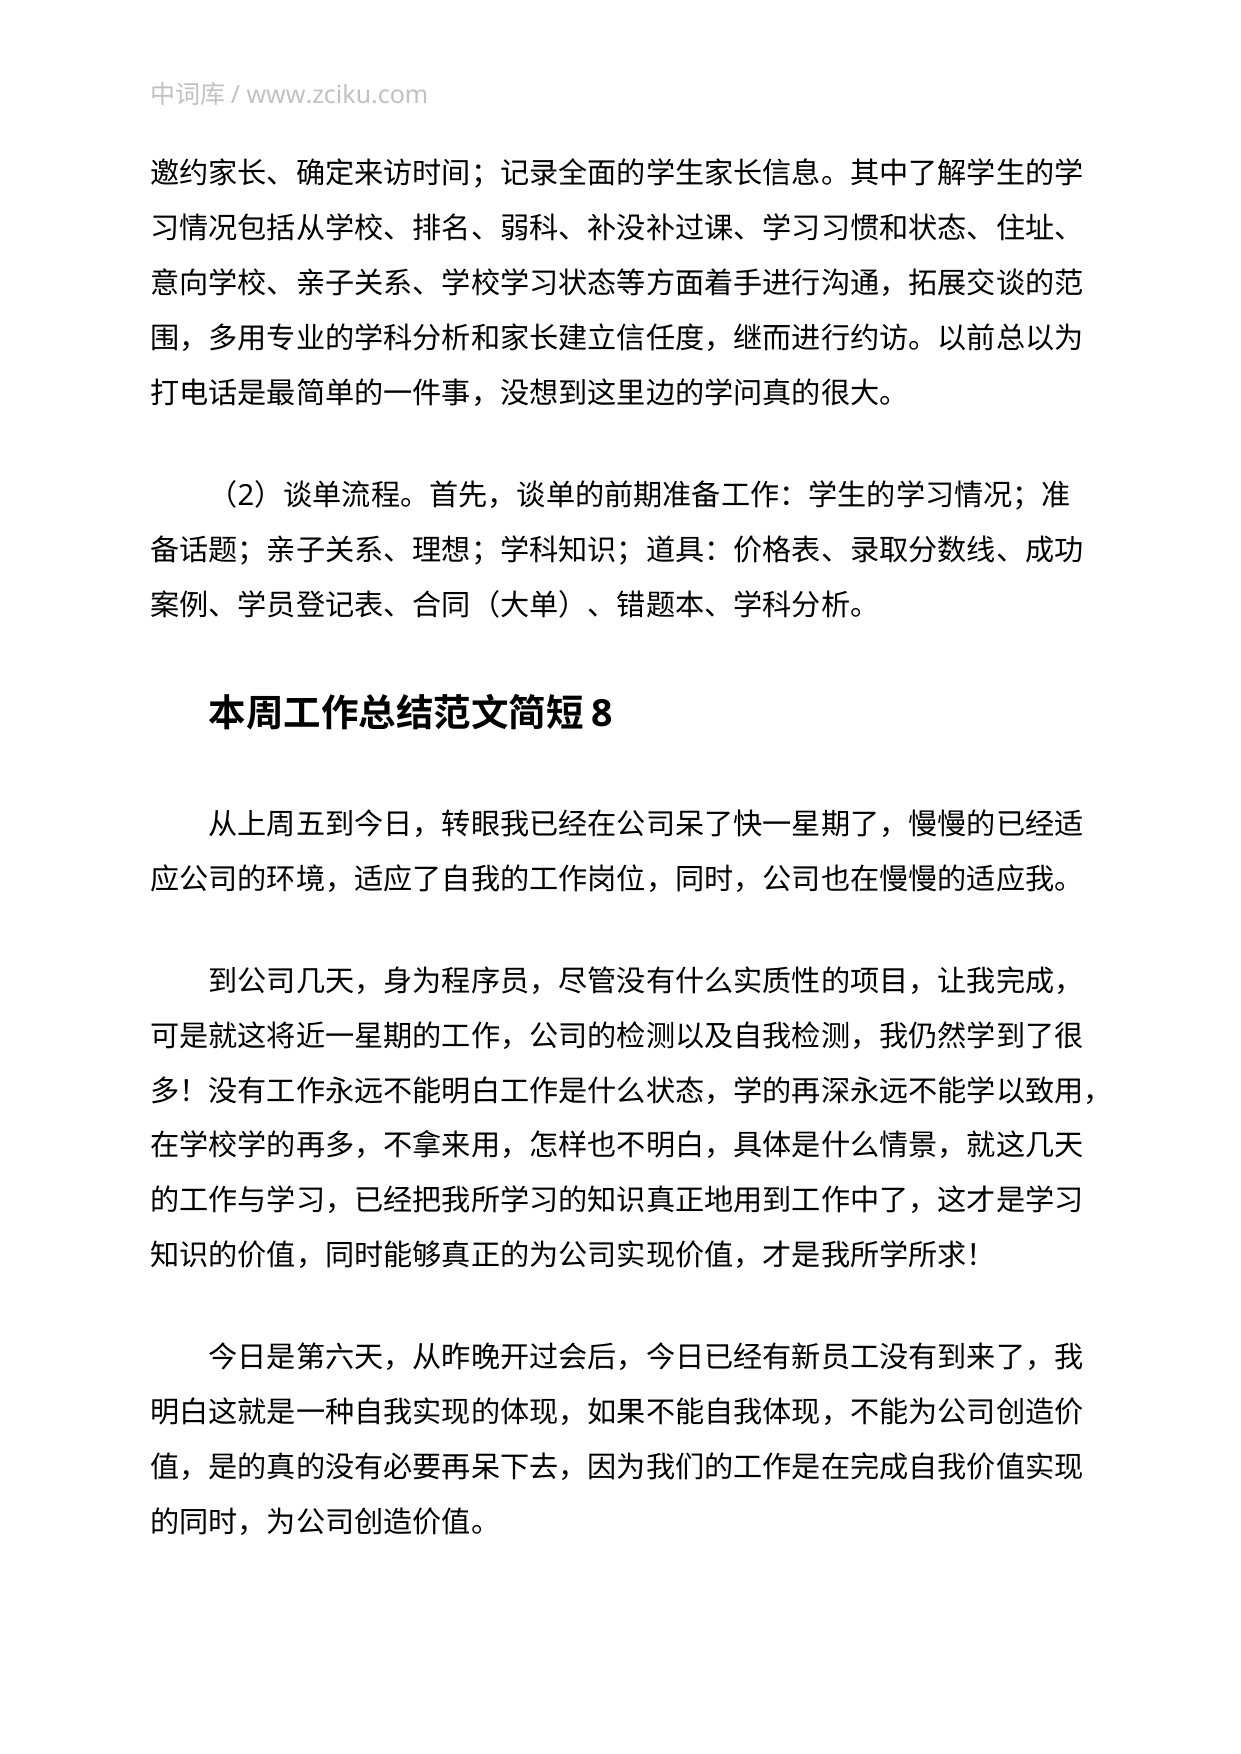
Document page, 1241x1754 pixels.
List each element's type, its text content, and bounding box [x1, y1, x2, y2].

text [150, 150, 1090, 412]
text （2）谈单流程。首先，谈单的前期准备工作：学生的学习情况；准备话题；亲子关系、理想；学科知识；道具：价格表、录取分数线、成功案例、学员登记表、合同（大单）、错题本、学科分析。 [150, 471, 1090, 623]
text 从上周五到今日，转眼我已经在公司呆了快一星期了，慢慢的已经适应公司的环境，适应了自我的工作岗位，同时，公司也在慢慢的适应我。 [150, 801, 1090, 898]
text 今日是第六天，从昨晚开过会后，今日已经有新员工没有到来了，我明白这就是一种自我实现的体现，如果不能自我体现，不能为公司创造价值，是的真的没有必要再呆下去，因为我们的工作是在完成自我价值实现的同时，为公司创造价值。 [150, 1333, 1090, 1541]
text 本周工作总结范文简短8 [150, 683, 1090, 737]
text 到公司几天，身为程序员，尽管没有什么实质性的项目，让我完成，可是就这将近一星期的工作，公司的检测以及自我检测，我仍然学到了很多！没有工作永远不能明白工作是什么状态，学的再深永远不能学以致用，在学校学的再多，不拿来用，怎样也不明白，具体是什么情景，就这几天的工作与学习，已经把我所学习的知识真正地用到工作中了，这才是学习知识的价值，同时能够真正的为公司实现价值，才是我所学所求！ [150, 957, 1090, 1274]
